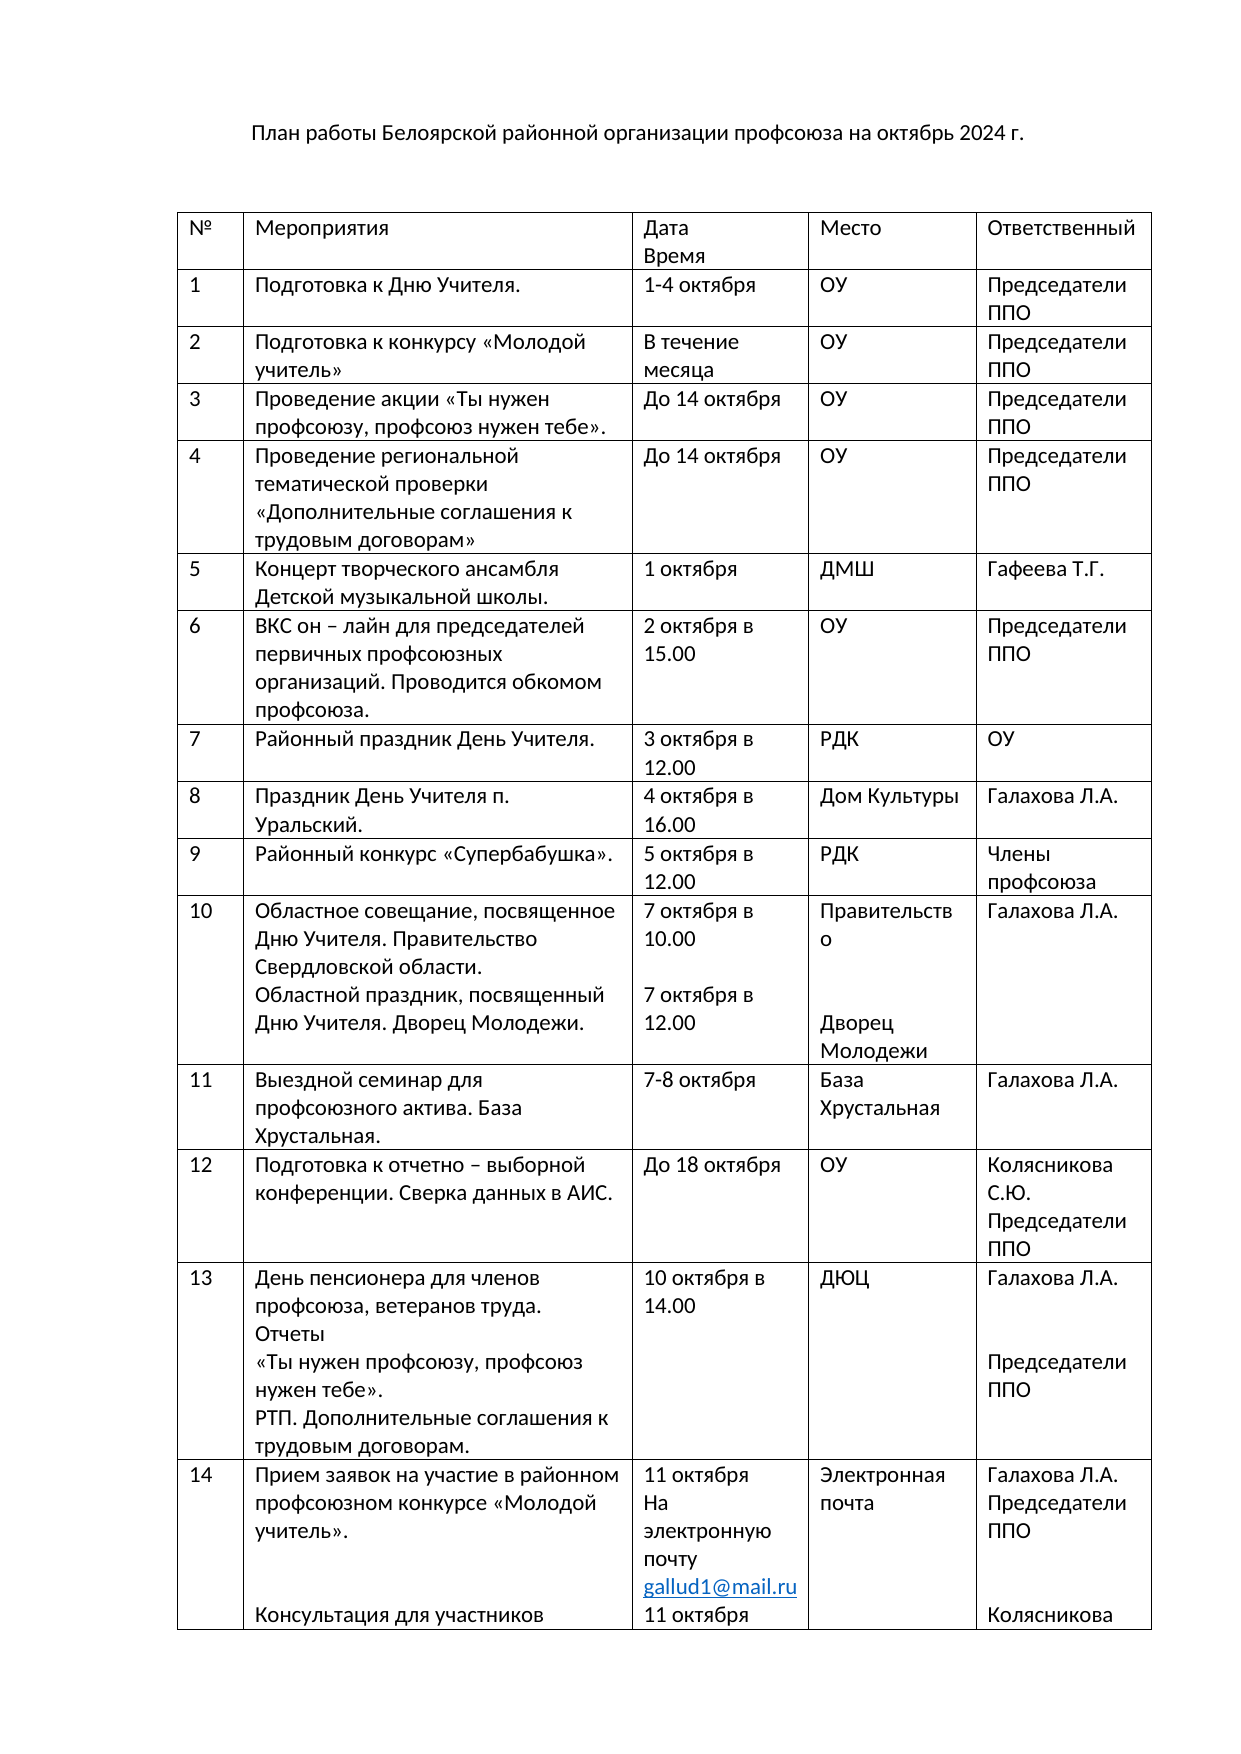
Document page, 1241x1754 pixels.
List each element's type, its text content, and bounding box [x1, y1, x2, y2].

table_cell Председатели ППО [977, 611, 1151, 723]
table_cell До 18 октября [633, 1150, 808, 1262]
table_cell 3 [178, 384, 243, 440]
table_cell РДК [809, 725, 976, 781]
table_cell ОУ [809, 611, 976, 723]
table_cell Выездной семинар для профсоюзного актива. База Хрустальная. [244, 1065, 632, 1149]
table_cell Председатели ППО [977, 327, 1151, 383]
table_cell РДК [809, 839, 976, 895]
table_cell ДМШ [809, 554, 976, 610]
table_cell 7-8 октября [633, 1065, 808, 1149]
table_cell Проведение региональной тематической проверки «Дополнительные соглашения к трудовым договорам» [244, 441, 632, 553]
table_cell Гафеева Т.Г. [977, 554, 1151, 610]
table_cell 10 [178, 896, 243, 1064]
table_cell 1-4 октября [633, 270, 808, 326]
table_cell День пенсионера для членов профсоюза, ветеранов труда. Отчеты «Ты нужен профсоюзу, профсоюз нужен тебе». РТП. Дополнительные соглашения к трудовым договорам. [244, 1263, 632, 1459]
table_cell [809, 1460, 976, 1628]
table_cell 11 [178, 1065, 243, 1149]
table_cell 3 октября в 12.00 [633, 725, 808, 781]
table_cell Председатели ППО [977, 441, 1151, 553]
table_cell Праздник День Учителя п. Уральский. [244, 782, 632, 838]
table_header № [178, 213, 243, 269]
table_cell До 14 октября [633, 441, 808, 553]
table_header Дата Время [633, 213, 808, 269]
table_cell 13 [178, 1263, 243, 1459]
table_cell ОУ [809, 384, 976, 440]
table_cell ОУ [809, 327, 976, 383]
table_cell 14 [178, 1460, 243, 1628]
table_cell Члены профсоюза [977, 839, 1151, 895]
table_cell Галахова Л.А. Председатели ППО [977, 1263, 1151, 1459]
table_cell 1 [178, 270, 243, 326]
table_header Мероприятия [244, 213, 632, 269]
table_cell Концерт творческого ансамбля Детской музыкальной школы. [244, 554, 632, 610]
table_cell 1 октября [633, 554, 808, 610]
table_cell 2 [178, 327, 243, 383]
table_cell 9 [178, 839, 243, 895]
table_cell Галахова Л.А. [977, 896, 1151, 1064]
table_cell 6 [178, 611, 243, 723]
table_cell 7 [178, 725, 243, 781]
table_cell 5 октября в 12.00 [633, 839, 808, 895]
table_cell Колясникова С.Ю. Председатели ППО [977, 1150, 1151, 1262]
table_cell Галахова Л.А. [977, 782, 1151, 838]
table_cell База Хрустальная [809, 1065, 976, 1149]
table_cell Правительство Дворец Молодежи [809, 896, 976, 1064]
table_cell 2 октября в 15.00 [633, 611, 808, 723]
table_cell 5 [178, 554, 243, 610]
table_cell 7 октября в 10.00 7 октября в 12.00 [633, 896, 808, 1064]
table_cell ОУ [977, 725, 1151, 781]
table_cell Дом Культуры [809, 782, 976, 838]
table_header Ответственный [977, 213, 1151, 269]
table_cell До 14 октября [633, 384, 808, 440]
table_header Место [809, 213, 976, 269]
text План работы Белоярской районной организации профсоюза на октябрь 2024 г. [177, 118, 1152, 146]
table_cell Председатели ППО [977, 384, 1151, 440]
table_cell ДЮЦ [809, 1263, 976, 1459]
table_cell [244, 1460, 632, 1628]
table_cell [633, 1460, 808, 1628]
table_cell Подготовка к конкурсу «Молодой учитель» [244, 327, 632, 383]
table_cell 8 [178, 782, 243, 838]
table_cell Областное совещание, посвященное Дню Учителя. Правительство Свердловской области. Областной праздник, посвященный Дню Учителя. Дворец Молодежи. [244, 896, 632, 1064]
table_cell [977, 1460, 1151, 1628]
table_cell 10 октября в 14.00 [633, 1263, 808, 1459]
table_cell ВКС он – лайн для председателей первичных профсоюзных организаций. Проводится обкомом профсоюза. [244, 611, 632, 723]
table_cell ОУ [809, 441, 976, 553]
table_cell 12 [178, 1150, 243, 1262]
table_cell ОУ [809, 1150, 976, 1262]
table_cell Подготовка к отчетно – выборной конференции. Сверка данных в АИС. [244, 1150, 632, 1262]
table_cell 4 октября в 16.00 [633, 782, 808, 838]
table_cell Районный конкурс «Супербабушка». [244, 839, 632, 895]
table_cell Районный праздник День Учителя. [244, 725, 632, 781]
table_cell Галахова Л.А. [977, 1065, 1151, 1149]
table_cell Проведение акции «Ты нужен профсоюзу, профсоюз нужен тебе». [244, 384, 632, 440]
table_cell В течение месяца [633, 327, 808, 383]
table_cell 4 [178, 441, 243, 553]
table_cell Подготовка к Дню Учителя. [244, 270, 632, 326]
table_cell ОУ [809, 270, 976, 326]
table_cell Председатели ППО [977, 270, 1151, 326]
